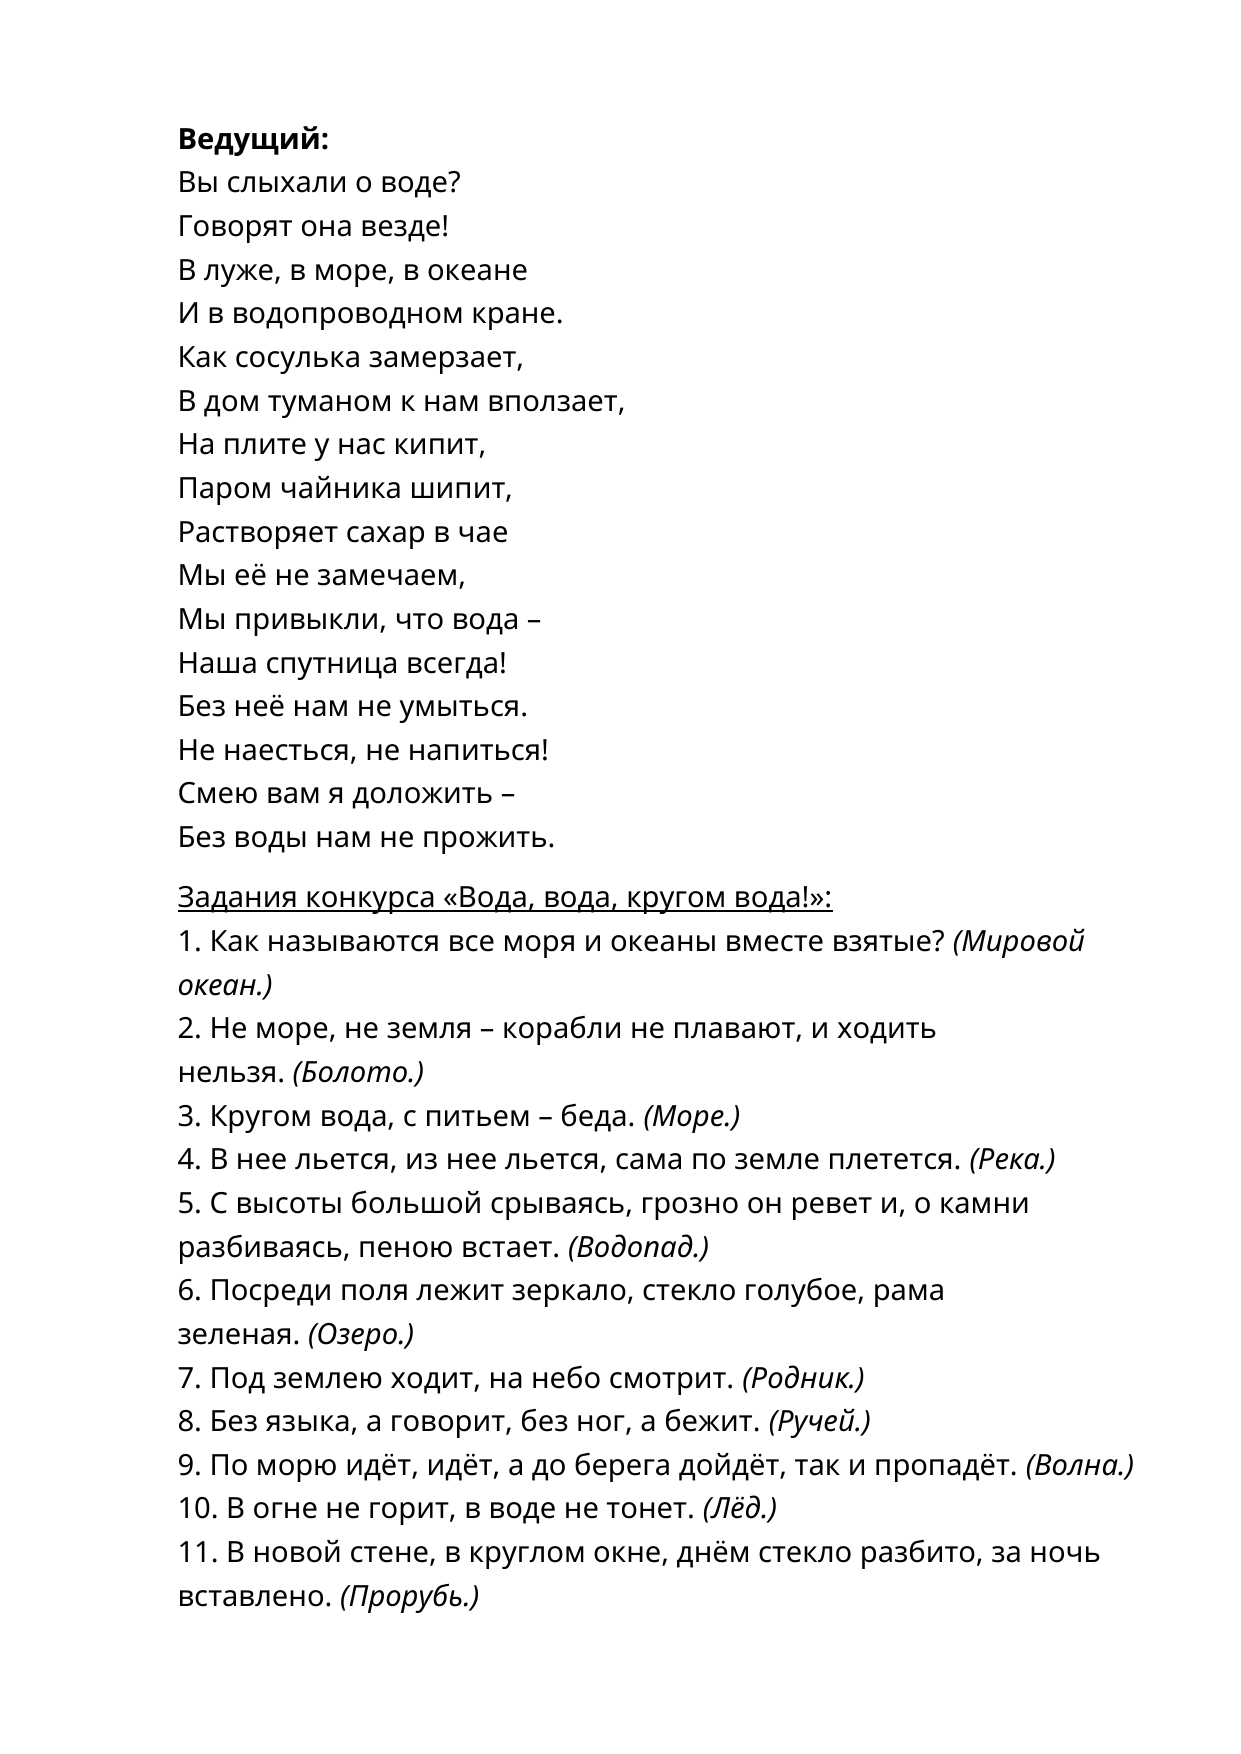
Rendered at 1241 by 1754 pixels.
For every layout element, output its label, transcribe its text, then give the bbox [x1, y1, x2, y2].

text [177, 877, 1152, 1615]
text Ведущий: Вы слыхали о воде? Говорят она везде! В луже, в море, в океане И в водопроводном кране. Как сосулька замерзает, В дом туманом к нам вползает, На плите у нас кипит, Паром чайника шипит, Растворяет сахар в чае Мы её не замечаем, Мы привыкли, что вода – Наша спутница всегда! Без неё нам не умыться. Не наесться, не напиться! Смею вам я доложить – Без воды нам не прожить. [177, 118, 1152, 856]
